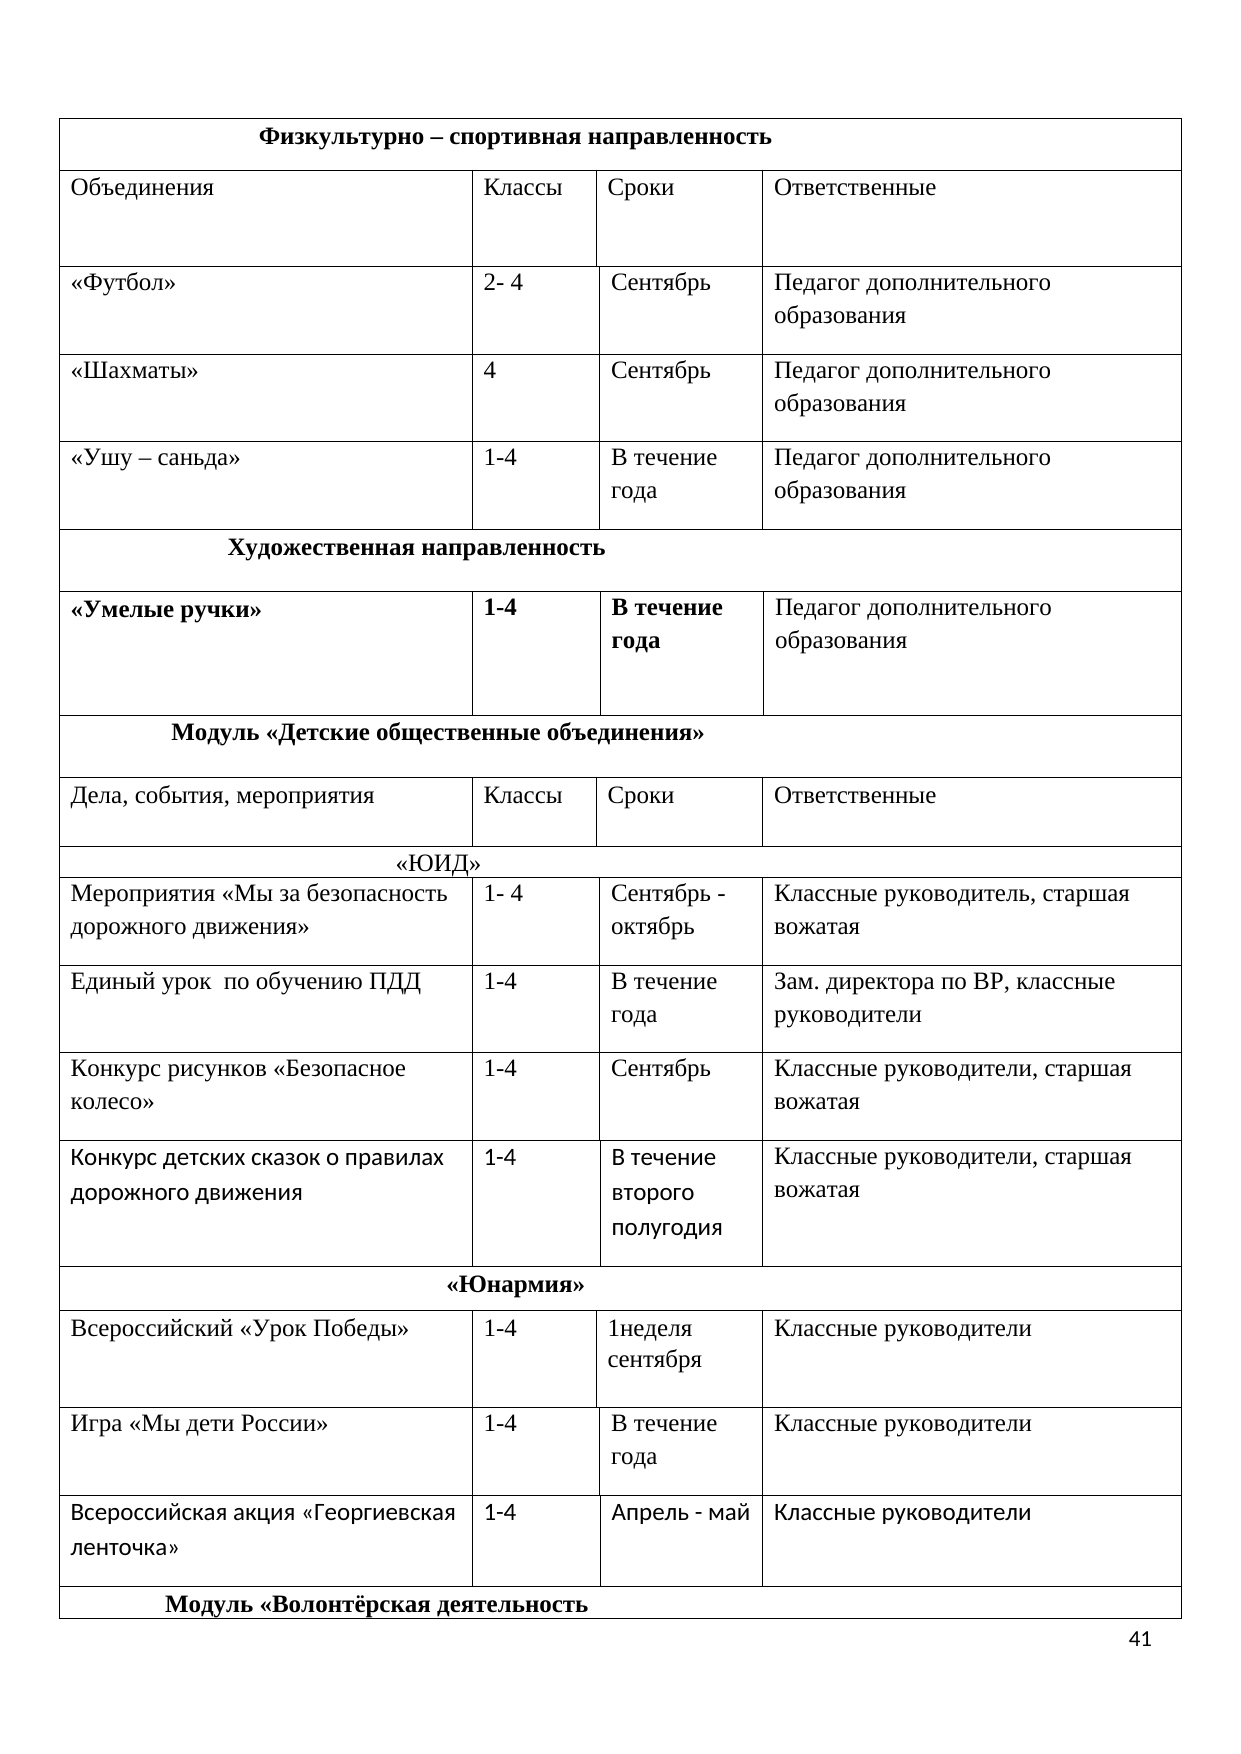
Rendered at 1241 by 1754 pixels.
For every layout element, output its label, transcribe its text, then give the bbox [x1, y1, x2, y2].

table_cell 1-4 [473, 966, 599, 1052]
table_cell Ответственные [763, 171, 1181, 266]
table_cell Сентябрь [600, 267, 762, 354]
table_cell 1-4 [473, 592, 600, 714]
table_cell Сроки [597, 171, 762, 266]
table_cell 1-4 [473, 1408, 599, 1494]
table_cell Модуль «Детские общественные объединения» [60, 716, 1181, 777]
table_cell 4 [473, 355, 599, 441]
table_cell Ответственные [763, 778, 1181, 846]
table_cell Художественная направленность [60, 530, 1181, 591]
table_cell В течение года [601, 592, 763, 714]
table_cell «Юнармия» [60, 1267, 1181, 1310]
table_cell Классные руководители [763, 1311, 1181, 1407]
table_cell Всероссийский «Урок Победы» [60, 1311, 472, 1407]
table_cell Мероприятия «Мы за безопасность дорожного движения» [60, 878, 472, 965]
table_cell В течение года [600, 966, 762, 1052]
table_cell 1-4 [473, 1311, 596, 1407]
table_cell Классные руководитель, старшая вожатая [763, 878, 1181, 965]
table_cell «Умелые ручки» [60, 592, 472, 714]
table_cell Педагог дополнительного образования [763, 442, 1181, 529]
table_cell Апрель - май [601, 1496, 762, 1586]
table_cell Дела, события, мероприятия [60, 778, 472, 846]
table_cell Классные руководители, старшая вожатая [763, 1141, 1181, 1266]
table_cell Игра «Мы дети России» [60, 1408, 472, 1494]
table_cell «Ушу – саньда» [60, 442, 472, 529]
table_cell Всероссийская акция «Георгиевская ленточка» [60, 1496, 472, 1586]
table_cell Конкурс рисунков «Безопасное колесо» [60, 1053, 472, 1140]
table_cell Объединения [60, 171, 472, 266]
table_cell Классные руководители, старшая вожатая [763, 1053, 1181, 1140]
table_cell 1-4 [473, 442, 599, 529]
table_cell 1неделя сентября [597, 1311, 762, 1407]
table_cell Сроки [597, 778, 762, 846]
table_cell В течение второго полугодия [601, 1141, 762, 1266]
table_cell Классы [473, 778, 596, 846]
table_cell Сентябрь [600, 1053, 762, 1140]
table_cell Педагог дополнительного образования [764, 592, 1181, 714]
table_cell 1- 4 [473, 878, 599, 965]
table_cell Конкурс детских сказок о правилах дорожного движения [60, 1141, 472, 1266]
table_cell «Футбол» [60, 267, 472, 354]
table_cell 2- 4 [473, 267, 599, 354]
table_cell Зам. директора по ВР, классные руководители [763, 966, 1181, 1052]
table_cell «ЮИД» [60, 847, 1181, 877]
table_cell «Шахматы» [60, 355, 472, 441]
table_cell Сентябрь [600, 355, 762, 441]
table_cell 1-4 [473, 1053, 599, 1140]
table_cell Физкультурно – спортивная направленность [60, 119, 1181, 169]
table_cell 1-4 [473, 1141, 600, 1266]
table_cell Классные руководители [763, 1496, 1181, 1586]
table_cell 1-4 [473, 1496, 600, 1586]
table_cell Классные руководители [763, 1408, 1181, 1494]
table_cell Модуль «Волонтёрская деятельность [60, 1587, 1181, 1617]
table_cell Педагог дополнительного образования [763, 355, 1181, 441]
table_cell Педагог дополнительного образования [763, 267, 1181, 354]
table_cell Единый урок по обучению ПДД [60, 966, 472, 1052]
table_cell Классы [473, 171, 596, 266]
table_cell Сентябрь - октябрь [600, 878, 762, 965]
table_cell В течение года [600, 1408, 762, 1494]
table_cell В течение года [600, 442, 762, 529]
